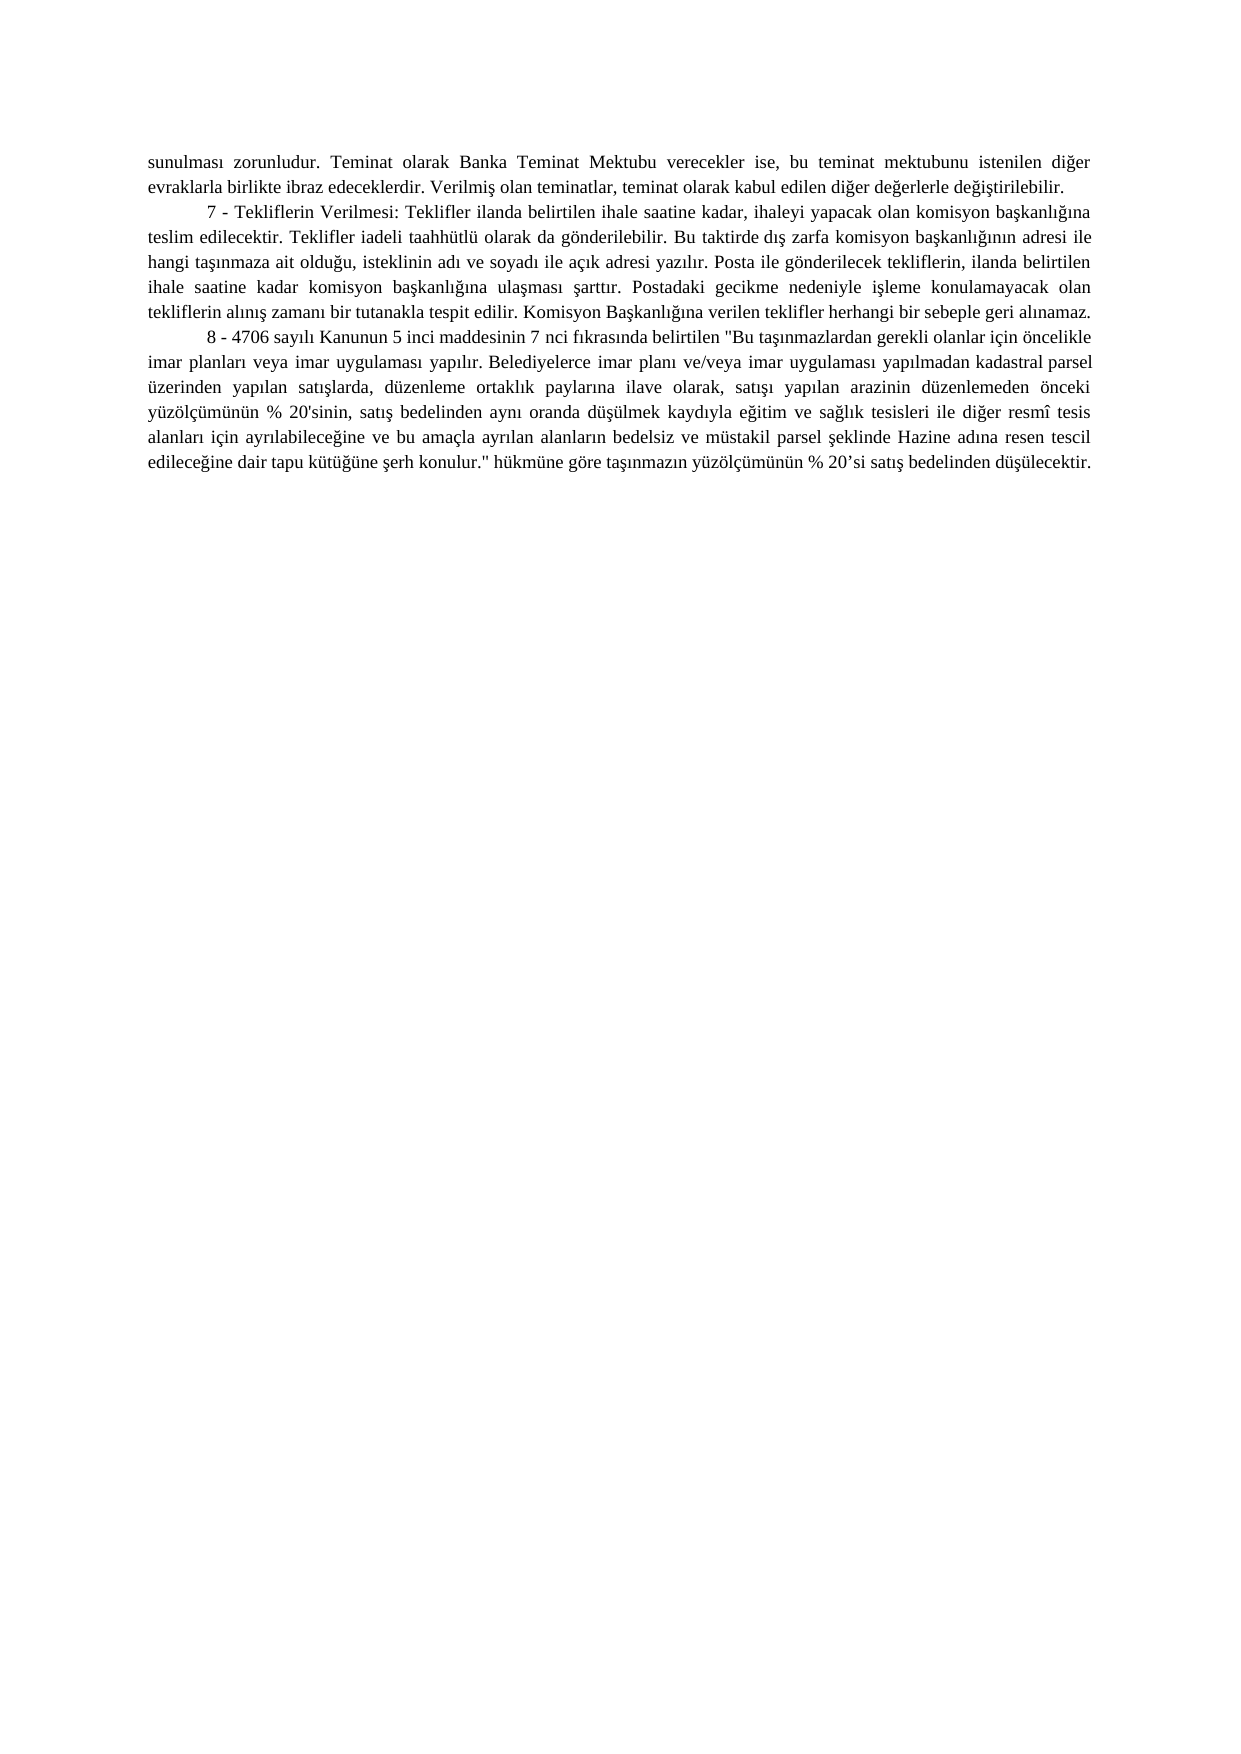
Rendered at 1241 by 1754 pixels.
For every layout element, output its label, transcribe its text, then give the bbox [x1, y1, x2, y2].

text 8 - 4706 sayılı Kanunun 5 inci maddesinin 7 nci fıkrasında belirtilen "Bu taşınmazlardan gerekli olanlar için öncelikle imar planları veya imar uygulaması yapılır. Belediyelerce imar planı ve/veya imar uygulaması yapılmadan kadastral parsel üzerinden yapılan satışlarda, düzenleme ortaklık paylarına ilave olarak, satışı yapılan arazinin düzenlemeden önceki yüzölçümünün % 20'sinin, satış bedelinden aynı oranda düşülmek kaydıyla eğitim ve sağlık tesisleri ile diğer resmî tesis alanları için ayrılabileceğine ve bu amaçla ayrılan alanların bedelsiz ve müstakil parsel şeklinde Hazine adına resen tescil edileceğine dair tapu kütüğüne şerh konulur." hükmüne göre taşınmazın yüzölçümünün % 20’si satış bedelinden düşülecektir. [148, 323, 1093, 473]
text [148, 148, 1093, 198]
text 7 - Tekliflerin Verilmesi: Teklifler ilanda belirtilen ihale saatine kadar, ihaleyi yapacak olan komisyon başkanlığına teslim edilecektir. Teklifler iadeli taahhütlü olarak da gönderilebilir. Bu taktirde dış zarfa komisyon başkanlığının adresi ile hangi taşınmaza ait olduğu, isteklinin adı ve soyadı ile açık adresi yazılır. Posta ile gönderilecek tekliflerin, ilanda belirtilen ihale saatine kadar komisyon başkanlığına ulaşması şarttır. Postadaki gecikme nedeniyle işleme konulamayacak olan tekliflerin alınış zamanı bir tutanakla tespit edilir. Komisyon Başkanlığına verilen teklifler herhangi bir sebeple geri alınamaz. [148, 198, 1093, 323]
